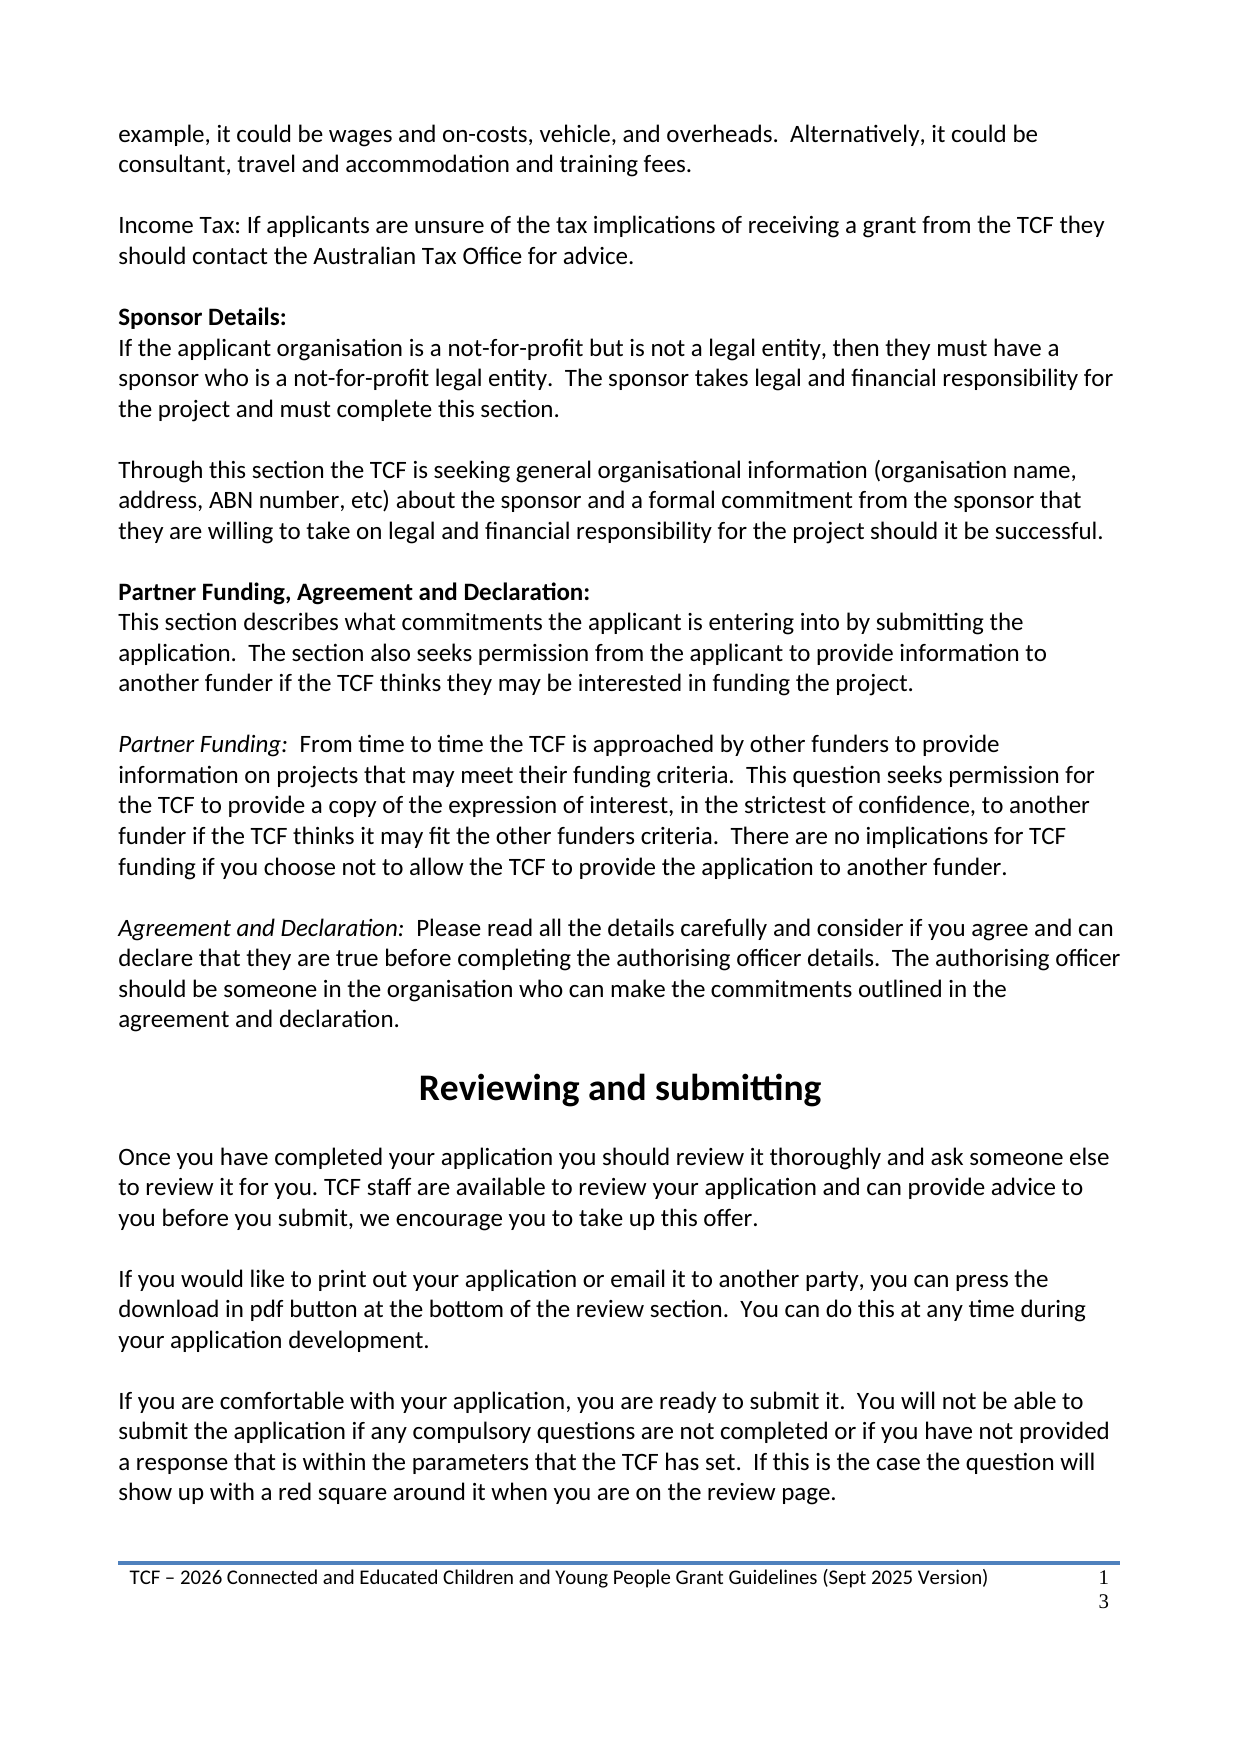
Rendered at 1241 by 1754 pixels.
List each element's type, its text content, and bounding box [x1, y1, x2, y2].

text Reviewing and submitting [118, 1064, 1122, 1110]
text If you would like to print out your application or email it to another party, you can press the download in pdf button at the bottom of the review section. You can do this at any time during your application development. [118, 1263, 1122, 1354]
text Once you have completed your application you should review it thoroughly and ask someone else to review it for you. TCF staff are available to review your application and can provide advice to you before you submit, we encourage you to take up this offer. [118, 1141, 1122, 1232]
text Through this section the TCF is seeking general organisational information (organisation name, address, ABN number, etc) about the sponsor and a formal commitment from the sponsor that they are willing to take on legal and financial responsibility for the project should it be successful. [118, 454, 1122, 545]
text Partner Funding, Agreement and Declaration: [118, 576, 1122, 606]
text This section describes what commitments the applicant is entering into by submitting the application. The section also seeks permission from the applicant to provide information to another funder if the TCF thinks they may be interested in funding the project. [118, 606, 1122, 698]
text If you are comfortable with your application, you are ready to submit it. You will not be able to submit the application if any compulsory questions are not completed or if you have not provided a response that is within the parameters that the TCF has set. If this is the case the question will show up with a red square around it when you are on the review page. [118, 1385, 1122, 1507]
text Income Tax: If applicants are unsure of the tax implications of receiving a grant from the TCF they should contact the Australian Tax Office for advice. [118, 210, 1122, 271]
text Sponsor Details: [118, 301, 1122, 332]
text If the applicant organisation is a not-for-profit but is not a legal entity, then they must have a sponsor who is a not-for-profit legal entity. The sponsor takes legal and financial responsibility for the project and must complete this section. [118, 332, 1122, 423]
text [118, 118, 1122, 179]
text Agreement and Declaration: Please read all the details carefully and consider if you agree and can declare that they are true before completing the authorising officer details. The authorising officer should be someone in the organisation who can make the commitments outlined in the agreement and declaration. [118, 912, 1122, 1034]
text Partner Funding: From time to time the TCF is approached by other funders to provide information on projects that may meet their funding criteria. This question seeks permission for the TCF to provide a copy of the expression of interest, in the strictest of confidence, to another funder if the TCF thinks it may fit the other funders criteria. There are no implications for TCF funding if you choose not to allow the TCF to provide the application to another funder. [118, 728, 1122, 881]
